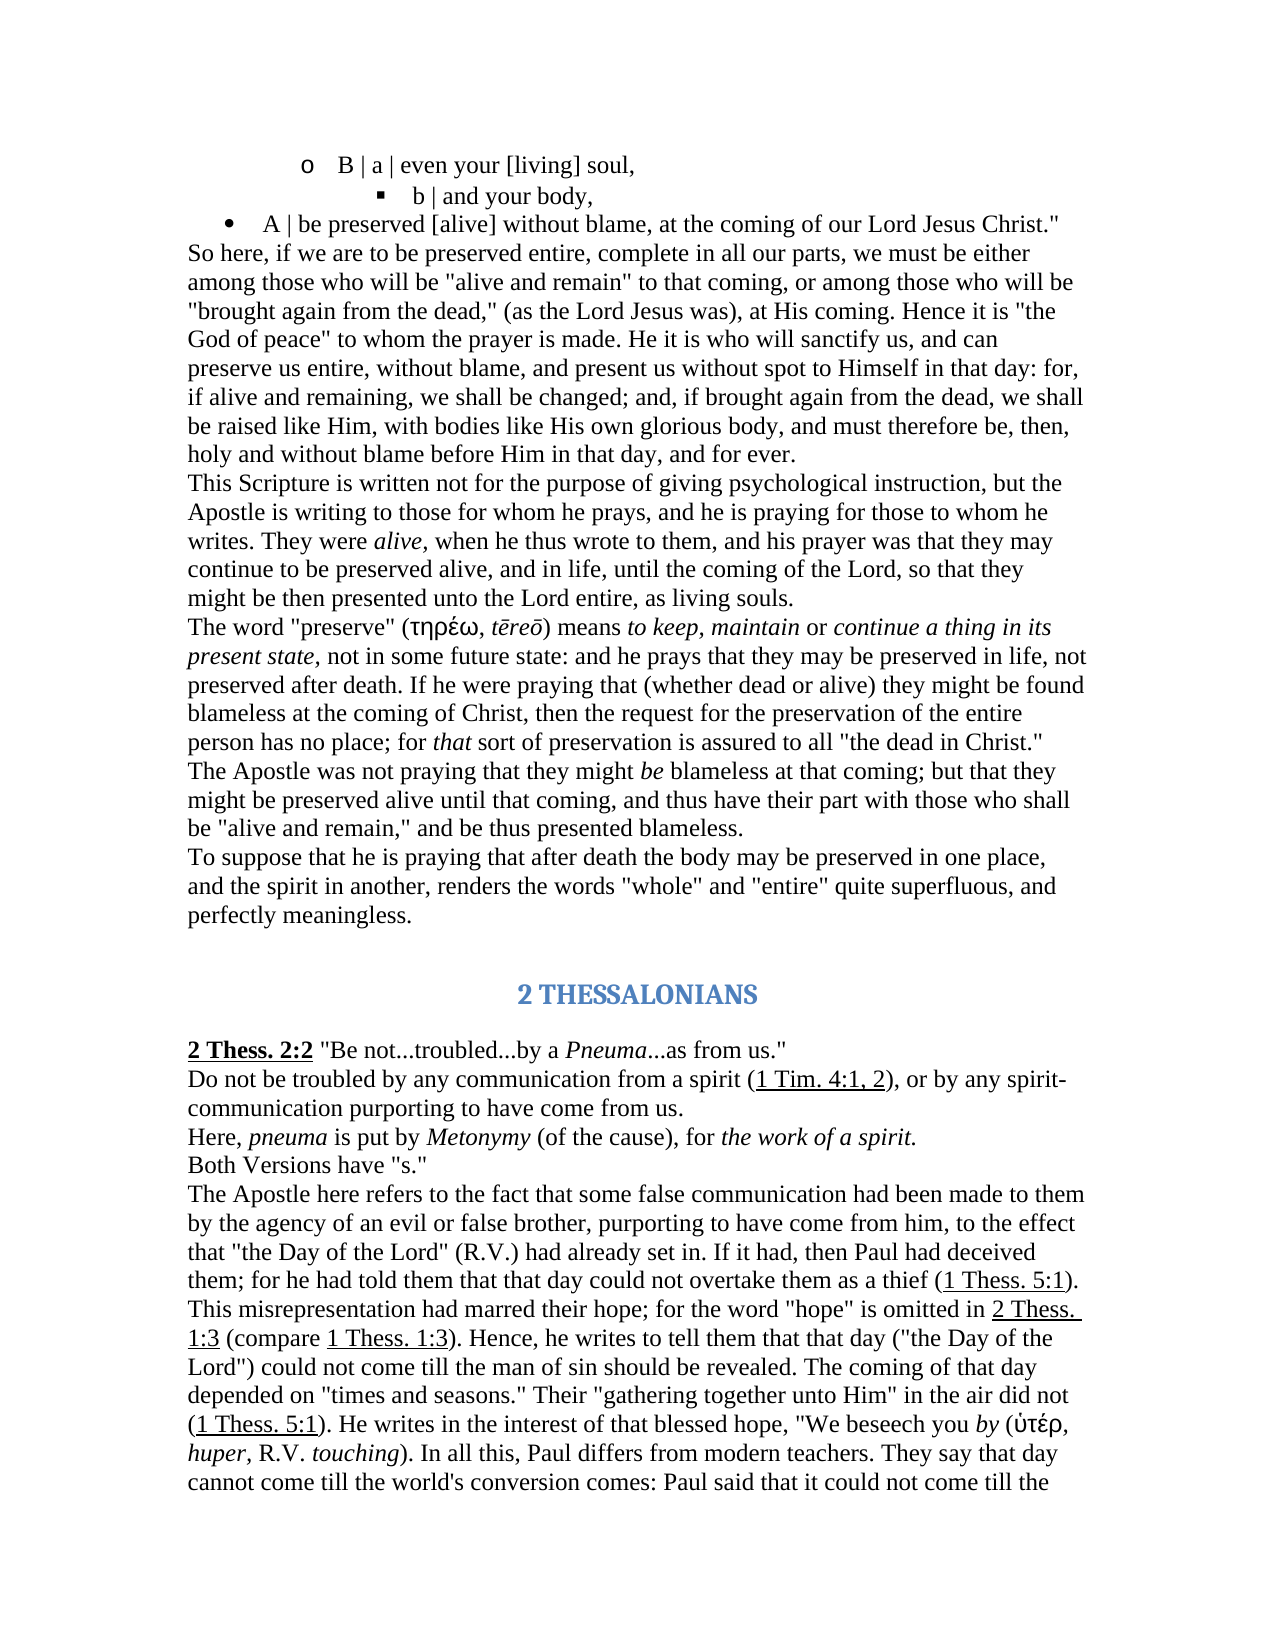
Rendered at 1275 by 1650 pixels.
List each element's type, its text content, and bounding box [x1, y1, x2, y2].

text To suppose that he is praying that after death the body may be preserved in one place, and the spirit in another, renders the words "whole" and "entire" quite superfluous, and perfectly meaningless. [187, 842, 1087, 928]
list B | a | even your [living] soul, [300, 150, 1087, 181]
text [187, 1179, 1087, 1496]
list A | be preserved [alive] without blame, at the coming of our Lord Jesus Christ." [225, 209, 1087, 238]
list b | and your body, [375, 181, 1087, 209]
text Here, pneuma is put by Metonymy (of the cause), for the work of a spirit. [187, 1122, 1087, 1151]
text The word "preserve" (τηρέω, tēreō) means to keep, maintain or continue a thing in its present state, not in some future state: and he prays that they may be preserved in life, not preserved after death. If he were praying that (whether dead or alive) they might be found blameless at the coming of Christ, then the request for the preservation of the entire person has no place; for that sort of preservation is assured to all "the dead in Christ." The Apostle was not praying that they might be blameless at that coming; but that they might be preserved alive until that coming, and thus have their part with those who shall be "alive and remain," and be thus presented blameless. [187, 612, 1087, 842]
text Do not be troubled by any communication from a spirit (1 Tim. 4:1, 2), or by any spirit-communication purporting to have come from us. [187, 1064, 1087, 1122]
text 2 Thess. 2:2 "Be not...troubled...by a Pneuma...as from us." [187, 1036, 1087, 1064]
text So here, if we are to be preserved entire, complete in all our parts, we must be either among those who will be "alive and remain" to that coming, or among those who will be "brought again from the dead," (as the Lord Jesus was), at His coming. Hence it is "the God of peace" to whom the prayer is made. He it is who will sanctify us, and can preserve us entire, without blame, and present us without spot to Himself in that day: for, if alive and remaining, we shall be changed; and, if brought again from the dead, we shall be raised like Him, with bodies like His own glorious body, and must therefore be, then, holy and without blame before Him in that day, and for ever. [187, 238, 1087, 468]
subtitle 2 THESSALONIANS [187, 978, 1087, 1012]
text This Scripture is written not for the purpose of giving psychological instruction, but the Apostle is writing to those for whom he prays, and he is praying for those to whom he writes. They were alive, when he thus wrote to them, and his prayer was that they may continue to be preserved alive, and in life, until the coming of the Lord, so that they might be then presented unto the Lord entire, as living souls. [187, 468, 1087, 612]
text Both Versions have "s." [187, 1151, 1087, 1179]
